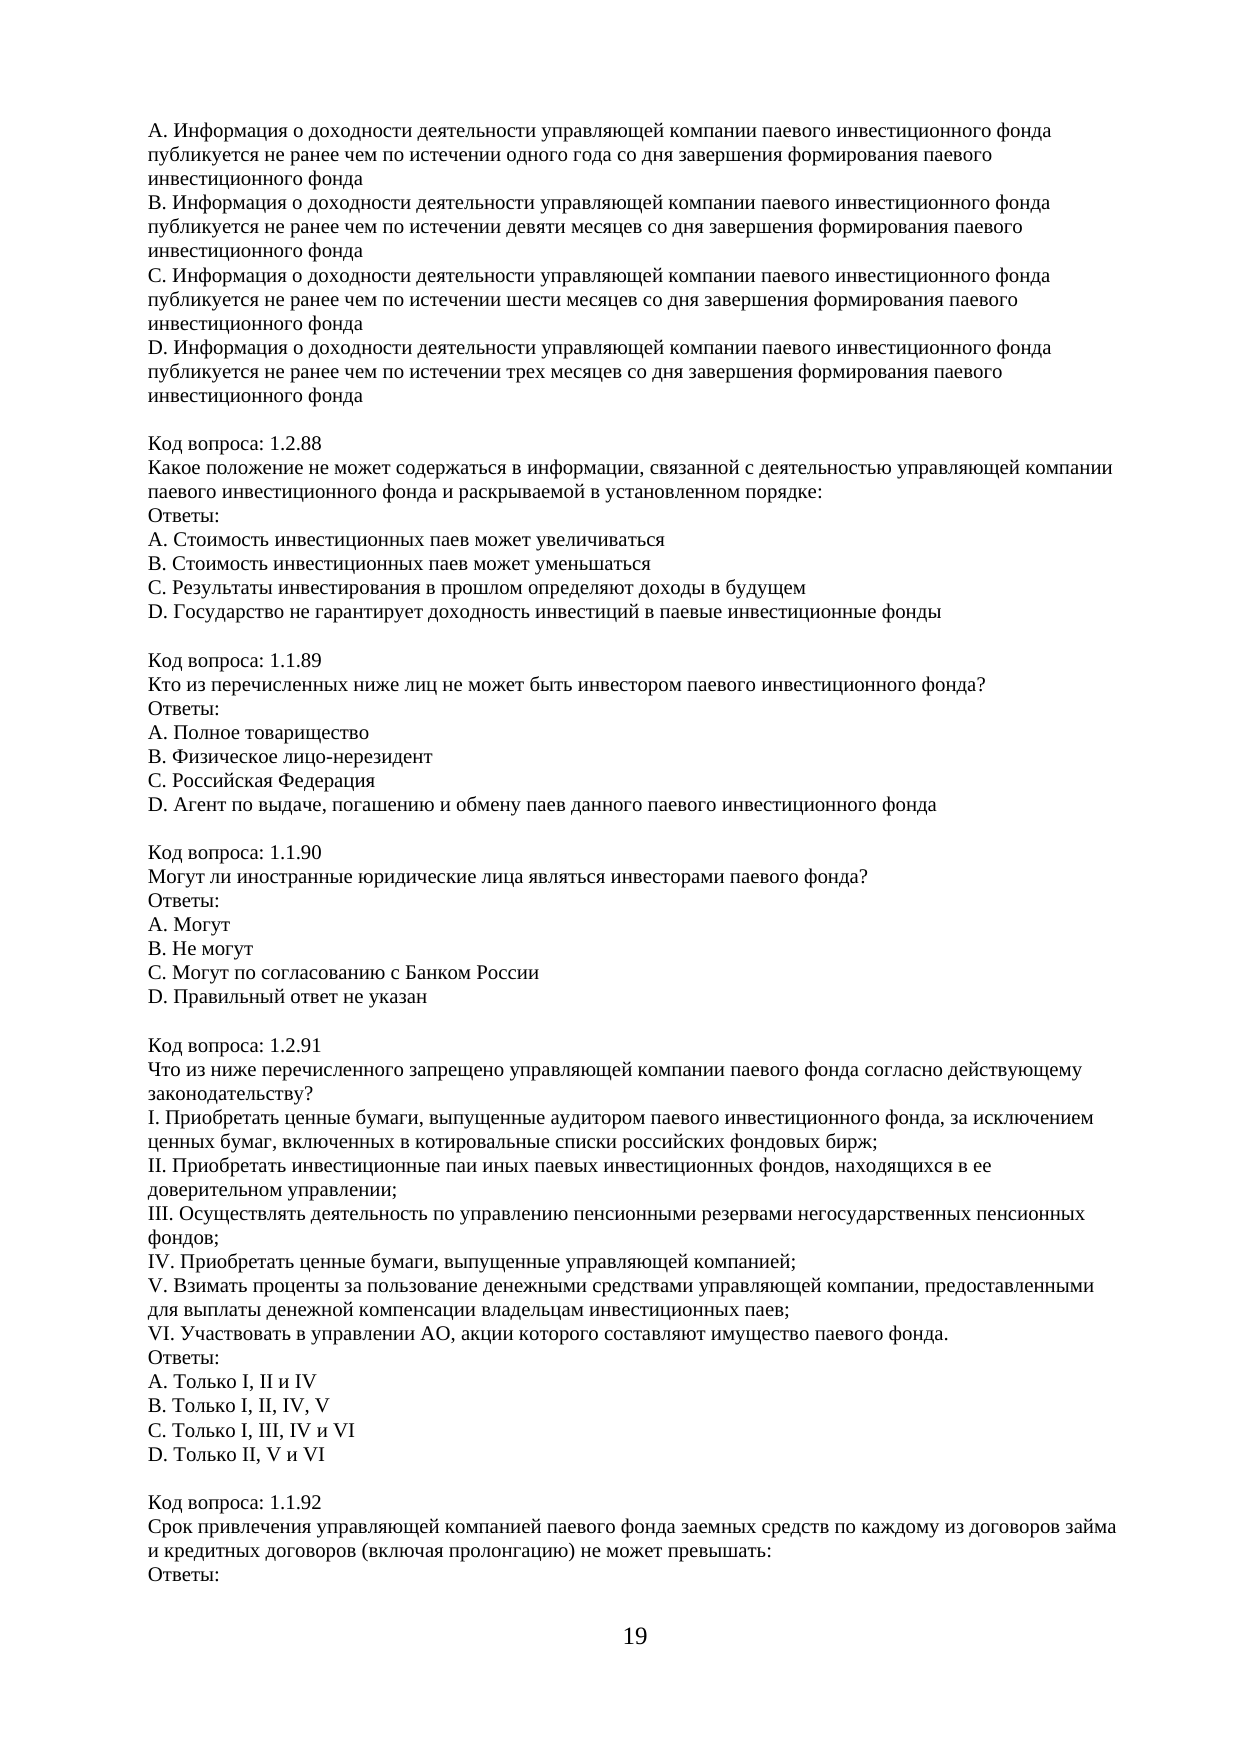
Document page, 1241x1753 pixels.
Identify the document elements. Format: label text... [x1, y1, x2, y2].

text А. Стоимость инвестиционных паев может увеличиваться [148, 527, 1122, 551]
text Ответы: [148, 503, 1122, 527]
text Код вопроса: 1.1.90 [148, 840, 1122, 864]
text Код вопроса: 1.2.91 [148, 1032, 1122, 1057]
text Какое положение не может содержаться в информации, связанной с деятельностью управляющей компании паевого инвестиционного фонда и раскрываемой в установленном порядке: [148, 455, 1122, 503]
text С. Российская Федерация [148, 768, 1122, 792]
text D. Только II, V и VI [148, 1442, 1122, 1466]
text II. Приобретать инвестиционные паи иных паевых инвестиционных фондов, находящихся в ее доверительном управлении; [148, 1153, 1122, 1201]
text Ответы: [148, 888, 1122, 912]
text B. Не могут [148, 936, 1122, 960]
text С. Информация о доходности деятельности управляющей компании паевого инвестиционного фонда публикуется не ранее чем по истечении шести месяцев со дня завершения формирования паевого инвестиционного фонда [148, 262, 1122, 335]
text A. Только I, II и IV [148, 1369, 1122, 1393]
text С. Результаты инвестирования в прошлом определяют доходы в будущем [148, 575, 1122, 599]
text Код вопроса: 1.1.92 [148, 1490, 1122, 1514]
text A. Могут [148, 912, 1122, 936]
text Код вопроса: 1.1.89 [148, 647, 1122, 672]
text D. Агент по выдаче, погашению и обмену паев данного паевого инвестиционного фонда [148, 792, 1122, 816]
text Код вопроса: 1.2.88 [148, 431, 1122, 455]
text В. Информация о доходности деятельности управляющей компании паевого инвестиционного фонда публикуется не ранее чем по истечении девяти месяцев со дня завершения формирования паевого инвестиционного фонда [148, 190, 1122, 262]
text В. Стоимость инвестиционных паев может уменьшаться [148, 551, 1122, 575]
text В. Физическое лицо-нерезидент [148, 744, 1122, 768]
text Ответы: [148, 696, 1122, 720]
text D. Информация о доходности деятельности управляющей компании паевого инвестиционного фонда публикуется не ранее чем по истечении трех месяцев со дня завершения формирования паевого инвестиционного фонда [148, 335, 1122, 407]
text А. Информация о доходности деятельности управляющей компании паевого инвестиционного фонда публикуется не ранее чем по истечении одного года со дня завершения формирования паевого инвестиционного фонда [148, 118, 1122, 190]
text А. Полное товарищество [148, 720, 1122, 744]
text D. Правильный ответ не указан [148, 984, 1122, 1008]
text B. Только I, II, IV, V [148, 1393, 1122, 1417]
text III. Осуществлять деятельность по управлению пенсионными резервами негосударственных пенсионных фондов; [148, 1201, 1122, 1249]
text Могут ли иностранные юридические лица являться инвесторами паевого фонда? [148, 864, 1122, 888]
text D. Государство не гарантирует доходность инвестиций в паевые инвестиционные фонды [148, 599, 1122, 623]
text Срок привлечения управляющей компанией паевого фонда заемных средств по каждому из договоров займа и кредитных договоров (включая пролонгацию) не может превышать: [148, 1514, 1122, 1562]
text Ответы: [148, 1345, 1122, 1369]
text V. Взимать проценты за пользование денежными средствами управляющей компании, предоставленными для выплаты денежной компенсации владельцам инвестиционных паев; [148, 1273, 1122, 1321]
text I. Приобретать ценные бумаги, выпущенные аудитором паевого инвестиционного фонда, за исключением ценных бумаг, включенных в котировальные списки российских фондовых бирж; [148, 1105, 1122, 1153]
text VI. Участвовать в управлении АО, акции которого составляют имущество паевого фонда. [148, 1321, 1122, 1345]
text Ответы: [148, 1562, 1122, 1586]
text C. Могут по согласованию с Банком России [148, 960, 1122, 984]
text Что из ниже перечисленного запрещено управляющей компании паевого фонда согласно действующему законодательству? [148, 1057, 1122, 1105]
text IV. Приобретать ценные бумаги, выпущенные управляющей компанией; [148, 1249, 1122, 1273]
text C. Только I, III, IV и VI [148, 1417, 1122, 1442]
text Кто из перечисленных ниже лиц не может быть инвестором паевого инвестиционного фонда? [148, 672, 1122, 696]
